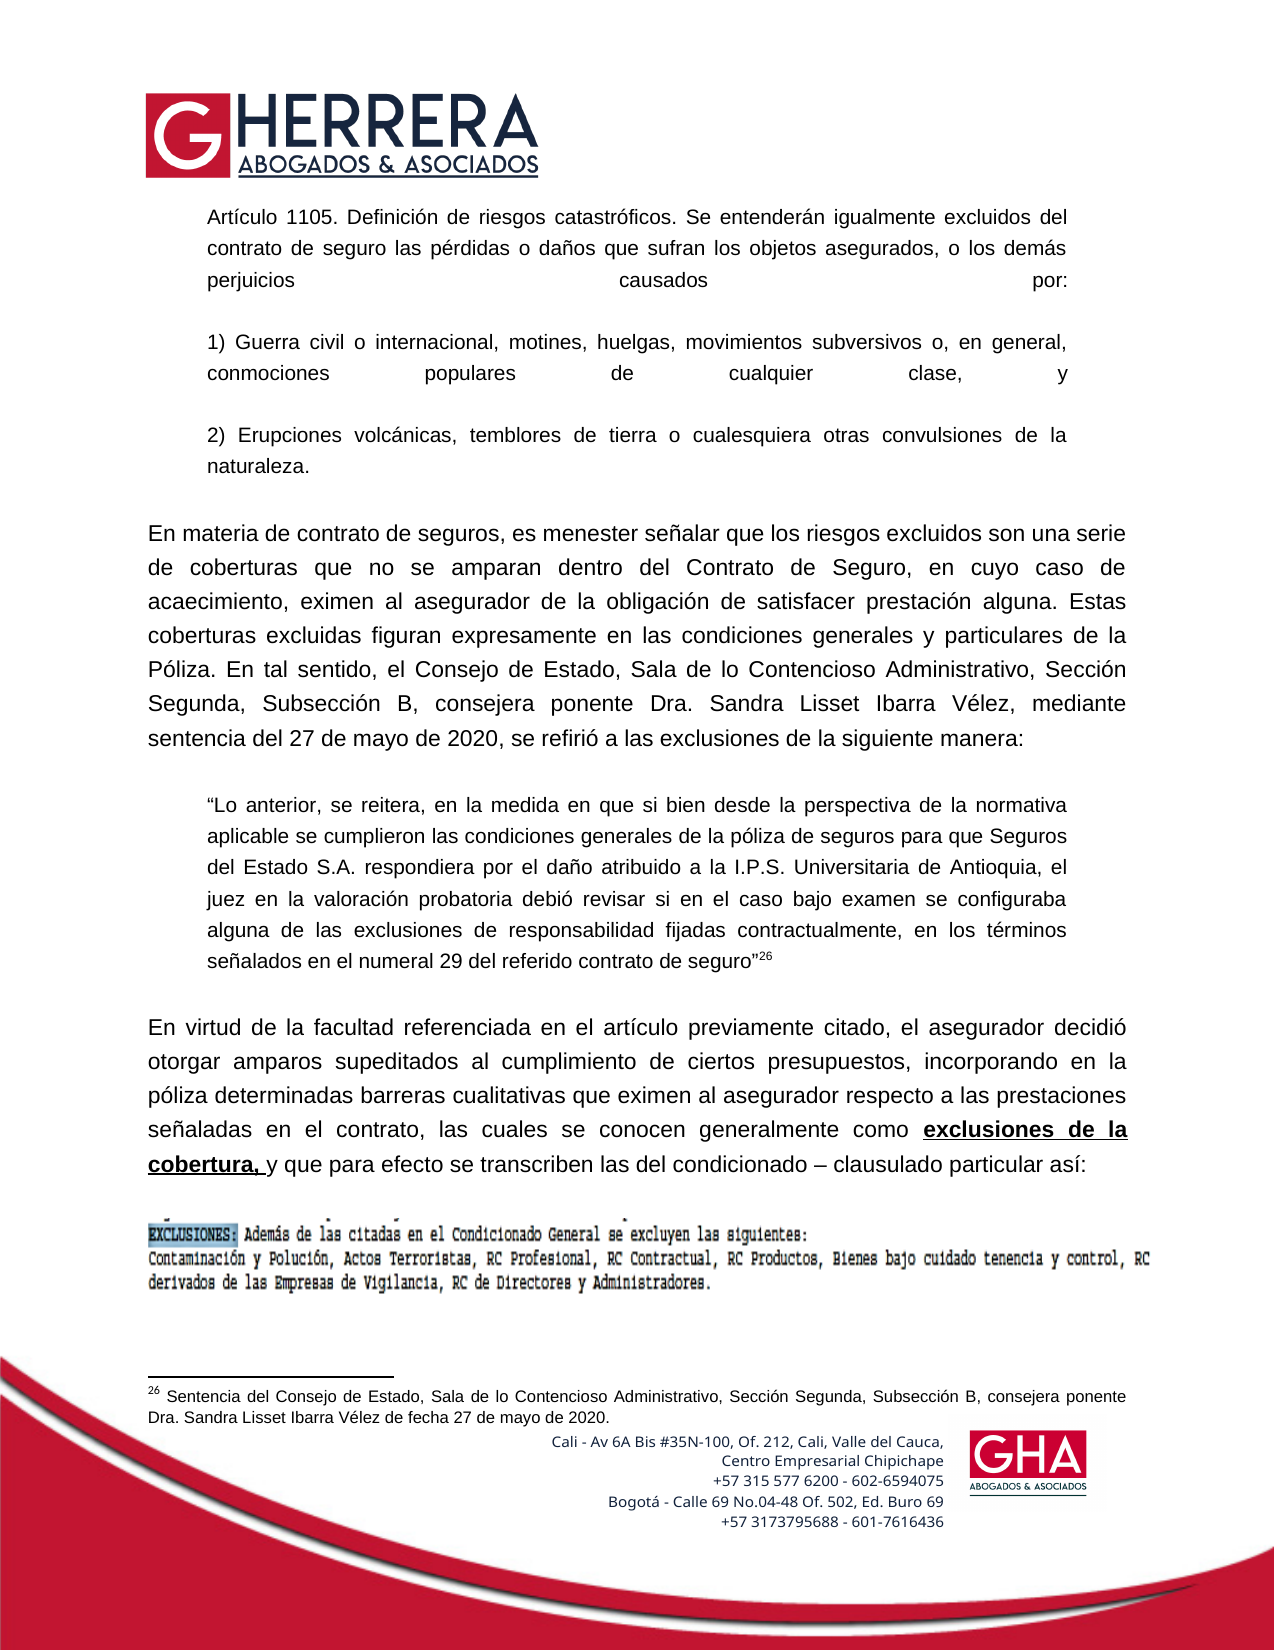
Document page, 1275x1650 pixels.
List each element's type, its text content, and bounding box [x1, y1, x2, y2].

picture [147, 1218, 1155, 1310]
picture [125, 69, 558, 201]
text En materia de contrato de seguros, es menester señalar que los riesgos excluidos son una serie de coberturas que no se amparan dentro del Contrato de Seguro, en cuyo caso de acaecimiento, eximen al asegurador de la obligación de satisfacer prestación alguna. Estas coberturas excluidas figuran expresamente en las condiciones generales y particulares de la Póliza. En tal sentido, el Consejo de Estado, Sala de lo Contencioso Administrativo, Sección Segunda, Subsección B, consejera ponente Dra. Sandra Lisset Ibarra Vélez, mediante sentencia del 27 de mayo de 2020, se refirió a las exclusiones de la siguiente manera: [148, 519, 1127, 751]
text Artículo 1105. Definición de riesgos catastróficos. Se entenderán igualmente excluidos del contrato de seguro las pérdidas o daños que sufran los objetos asegurados, o los demás perjuicios causados por: 1) Guerra civil o internacional, motines, huelgas, movimientos subversivos o, en general, conmociones populares de cualquier clase, y 2) Erupciones volcánicas, temblores de tierra o cualesquiera otras convulsiones de la naturaleza. [207, 205, 1068, 478]
picture [0, 1343, 1274, 1650]
text “Lo anterior, se reitera, en la medida en que si bien desde la perspectiva de la normativa aplicable se cumplieron las condiciones generales de la póliza de seguros para que Seguros del Estado S.A. respondiera por el daño atribuido a la I.P.S. Universitaria de Antioquia, el juez en la valoración probatoria debió revisar si en el caso bajo examen se configuraba alguna de las exclusiones de responsabilidad fijadas contractualmente, en los términos señalados en el numeral 29 del referido contrato de seguro” [207, 793, 1068, 973]
text En virtud de la facultad referenciada en el artículo previamente citado, el asegurador decidió otorgar amparos supeditados al cumplimiento de ciertos presupuestos, incorporando en la póliza determinadas barreras cualitativas que eximen al asegurador respecto a las prestaciones señaladas en el contrato, las cuales se conocen generalmente como exclusiones de la cobertura, y que para efecto se transcriben las del condicionado – clausulado particular así: [148, 1014, 1127, 1177]
